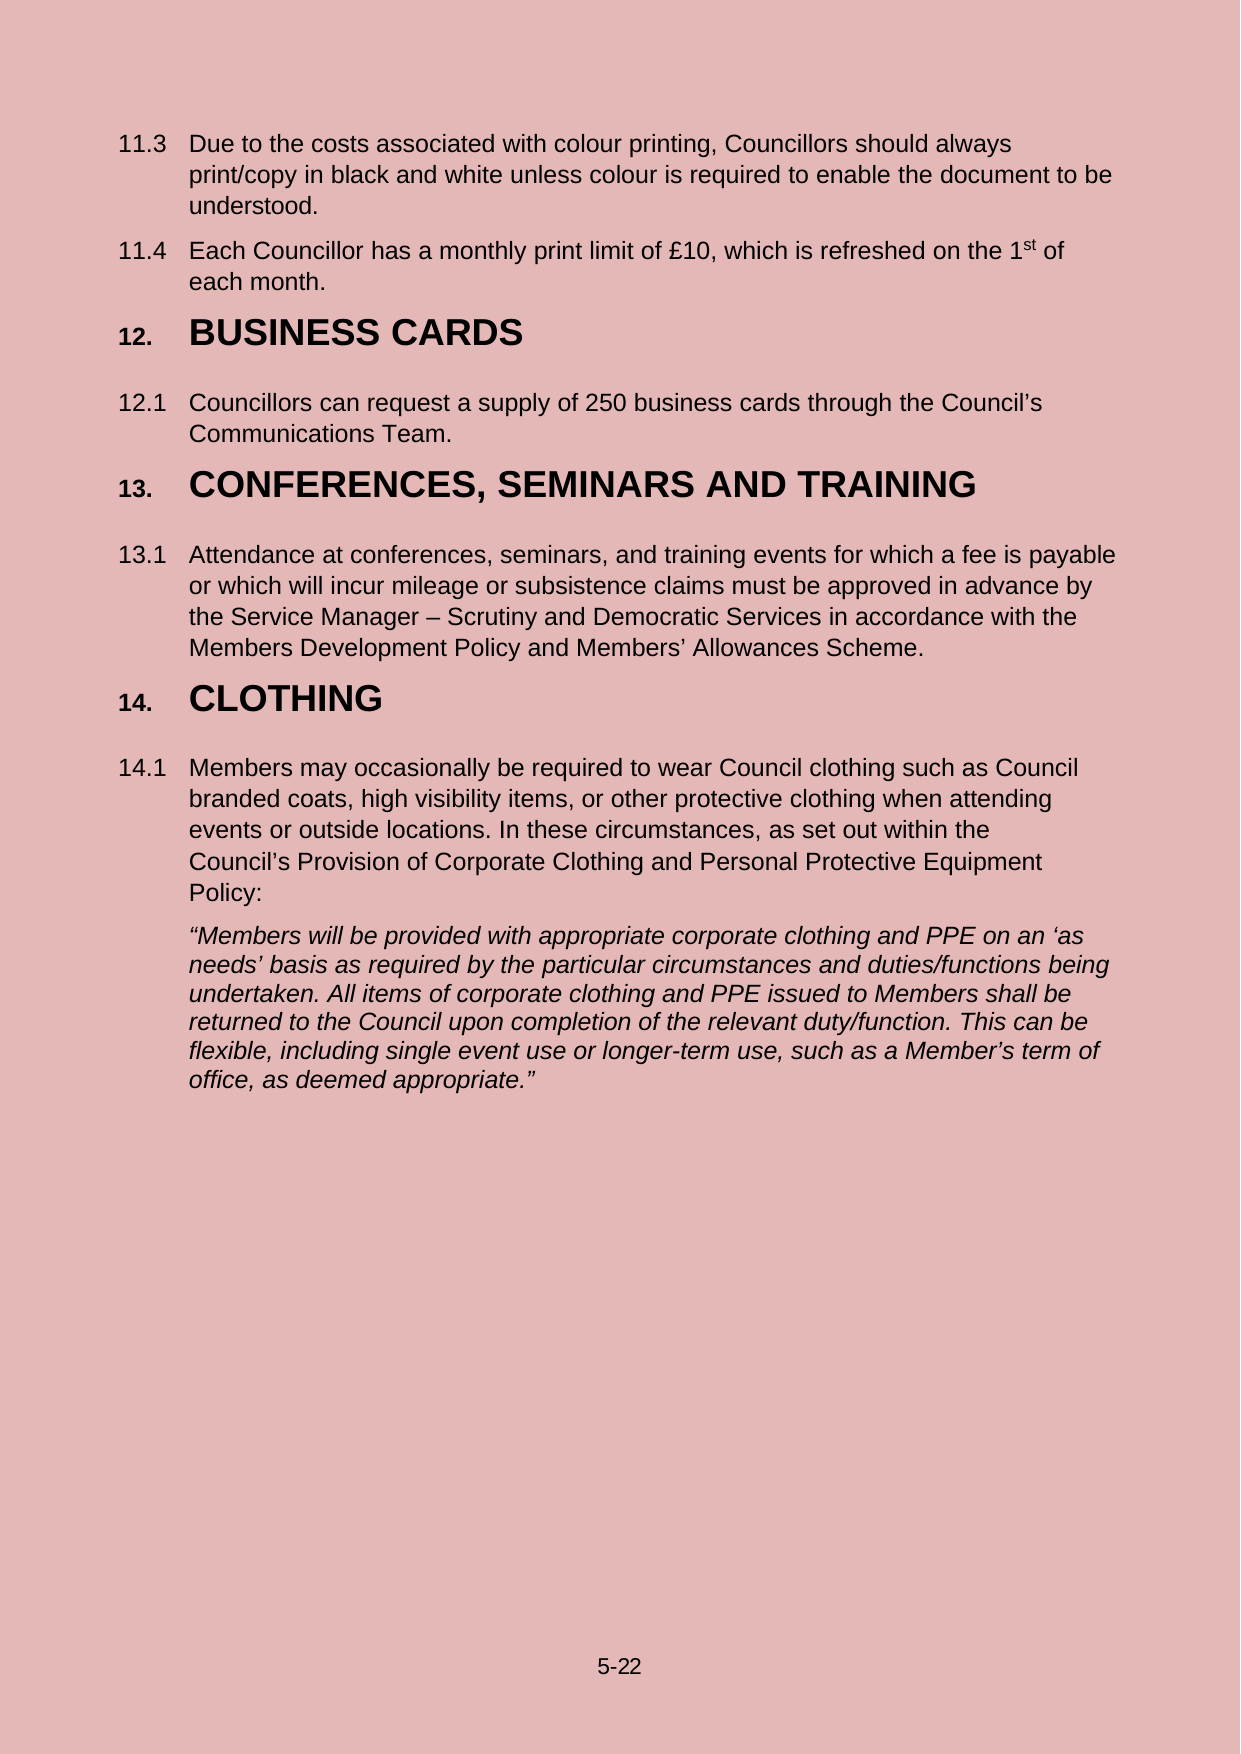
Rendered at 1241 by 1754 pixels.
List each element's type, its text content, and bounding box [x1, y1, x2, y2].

list Councillors can request a supply of 250 business cards through the Council’s Communications Team. [118, 388, 1042, 448]
list Due to the costs associated with colour printing, Councillors should always print/copy in black and white unless colour is required to enable the document to be understood. [118, 129, 1112, 219]
subtitle CLOTHING [118, 676, 1122, 719]
list Members may occasionally be required to wear Council clothing such as Council branded coats, high visibility items, or other protective clothing when attending events or outside locations. In these circumstances, as set out within the Council’s Provision of Corporate Clothing and Personal Protective Equipment Policy: [118, 753, 1098, 906]
text “Members will be provided with appropriate corporate clothing and PPE on an ‘as needs’ basis as required by the particular circumstances and duties/functions being undertaken. All items of corporate clothing and PPE issued to Members shall be returned to the Council upon completion of the relevant duty/function. This can be flexible, including single event use or longer-term use, such as a Member’s term of office, as deemed appropriate.” [189, 921, 1122, 1094]
list Each Councillor has a monthly print limit of £10, which is refreshed on the 1st of each month. [118, 234, 1064, 296]
subtitle CONFERENCES, SEMINARS AND TRAINING [118, 462, 1122, 506]
subtitle BUSINESS CARDS [118, 311, 1122, 354]
list Attendance at conferences, seminars, and training events for which a fee is payable or which will incur mileage or subsistence claims must be approved in advance by the Service Manager – Scrutiny and Democratic Services in accordance with the Members Development Policy and Members’ Allowances Scheme. [118, 539, 1116, 661]
